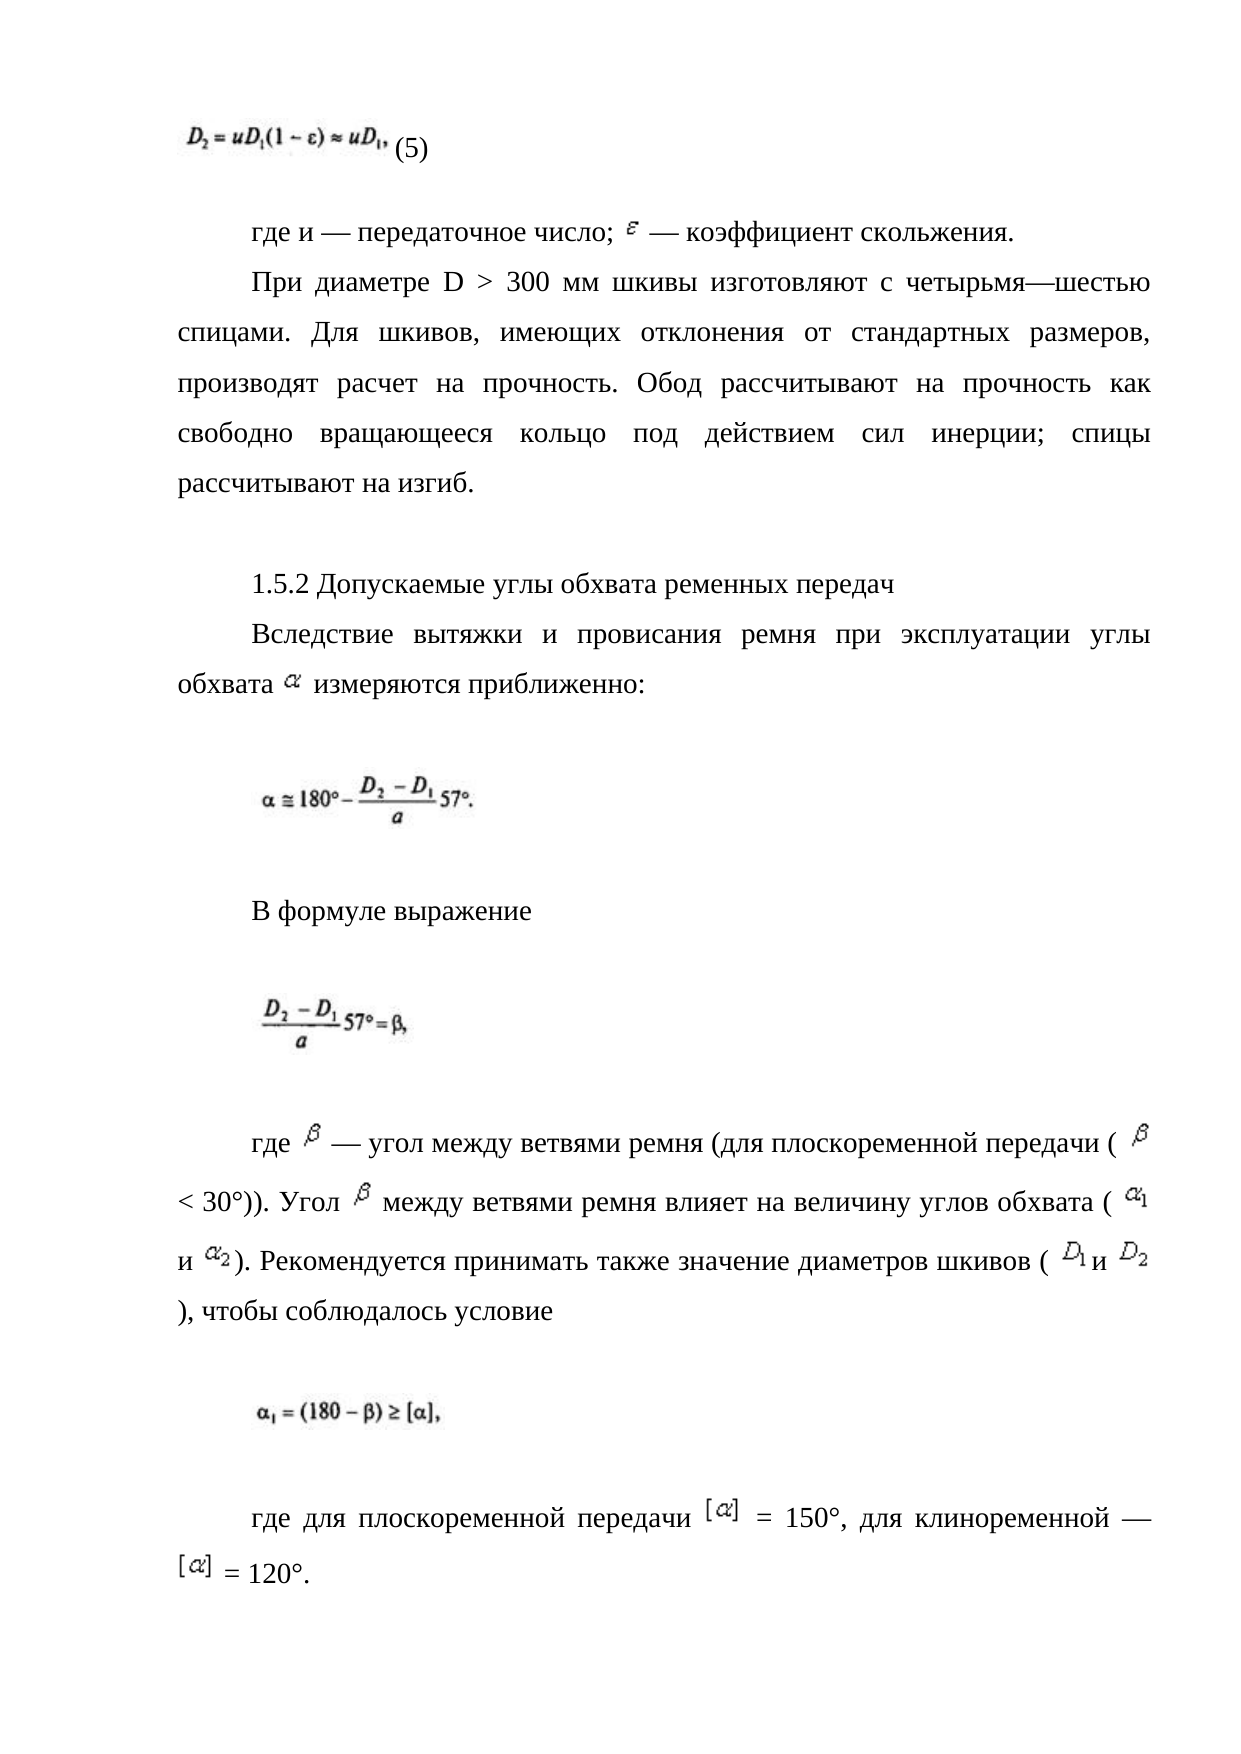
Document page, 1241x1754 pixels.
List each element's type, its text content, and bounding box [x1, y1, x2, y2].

text В формуле выражение [177, 893, 1152, 927]
picture [1121, 1175, 1152, 1212]
picture [251, 1393, 445, 1430]
text где для плоскоременной передачи = 150°, для клиноременной — = 120°. [177, 1495, 1152, 1590]
picture [348, 1178, 374, 1212]
picture [201, 1234, 234, 1271]
text Вследствие вытяжки и провисания ремня при эксплуатации углы обхвата измеряются приближенно: [177, 616, 1152, 700]
picture [177, 1550, 217, 1584]
picture [280, 670, 306, 694]
text 1.5.2 Допускаемые углы обхвата ременных передач [177, 566, 1152, 599]
picture [704, 1494, 744, 1528]
text где и — передаточное число; — коэффициент скольжения. [177, 214, 1152, 247]
picture [251, 767, 478, 829]
text При диаметре D > 300 мм шкивы изготовляют с четырьмя—шестью спицами. Для шкивов, имеющих отклонения от стандартных размеров, производят расчет на прочность. Обод рассчитывают на прочность как свободно вращающееся кольцо под действием сил инерции; спицы рассчитывают на изгиб. [177, 264, 1152, 499]
picture [251, 993, 414, 1055]
picture [1058, 1234, 1092, 1271]
picture [621, 217, 642, 241]
picture [177, 118, 395, 158]
text где — угол между ветвями ремня (для плоскоременной передачи ( < 30°)). Угол между ветвями ремня влияет на величину углов обхвата ( и ). Рекомендуется принимать также значение диаметров шкивов ( и ), чтобы соблюдалось условие [177, 1119, 1152, 1327]
picture [1115, 1234, 1152, 1271]
picture [298, 1119, 324, 1153]
picture [1126, 1119, 1152, 1153]
